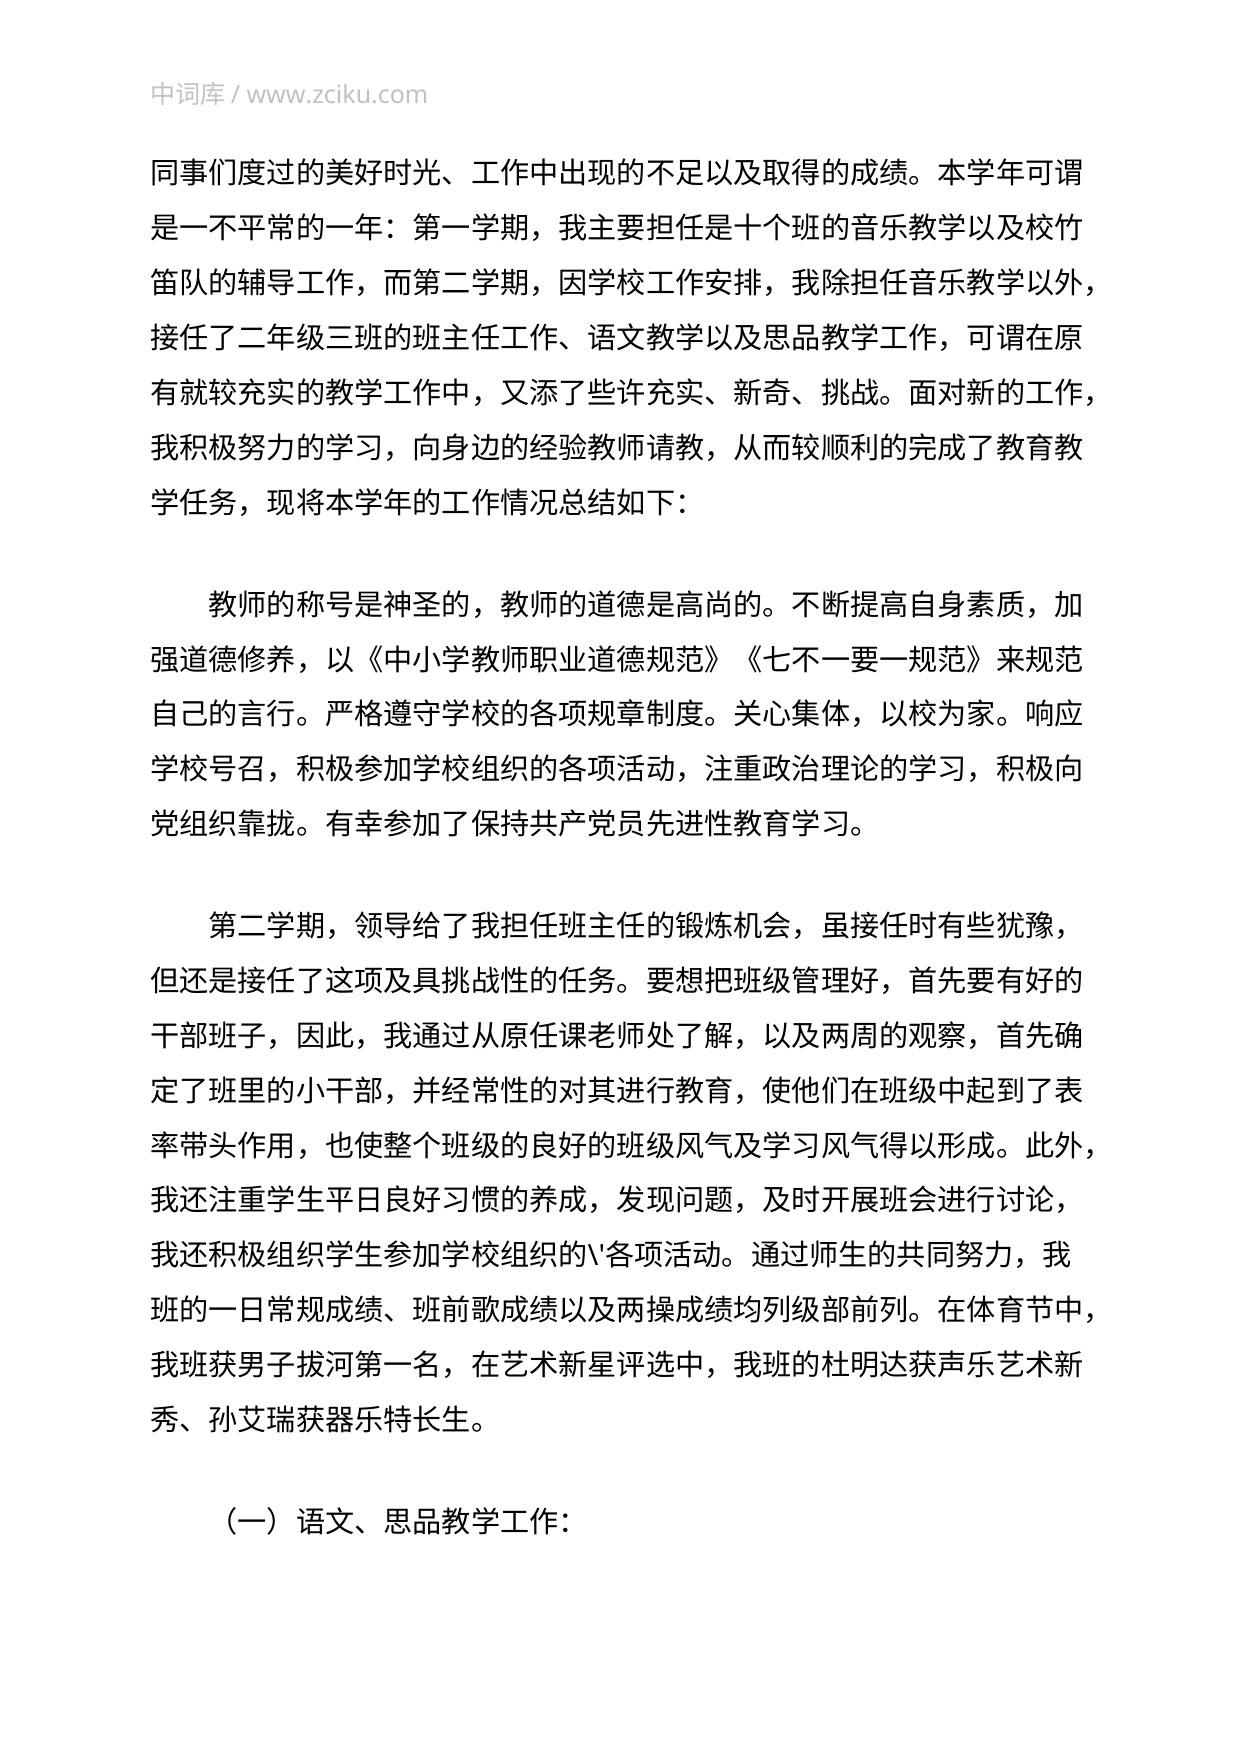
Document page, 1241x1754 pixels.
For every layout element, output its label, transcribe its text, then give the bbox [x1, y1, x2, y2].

text （一）语文、思品教学工作： [150, 1498, 1090, 1541]
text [150, 150, 1090, 522]
text 教师的称号是神圣的，教师的道德是高尚的。不断提高自身素质，加强道德修养，以《中小学教师职业道德规范》《七不一要一规范》来规范自己的言行。严格遵守学校的各项规章制度。关心集体，以校为家。响应学校号召，积极参加学校组织的各项活动，注重政治理论的学习，积极向党组织靠拢。有幸参加了保持共产党员先进性教育学习。 [150, 581, 1090, 843]
text 第二学期，领导给了我担任班主任的锻炼机会，虽接任时有些犹豫，但还是接任了这项及具挑战性的任务。要想把班级管理好，首先要有好的干部班子，因此，我通过从原任课老师处了解，以及两周的观察，首先确定了班里的小干部，并经常性的对其进行教育，使他们在班级中起到了表率带头作用，也使整个班级的良好的班级风气及学习风气得以形成。此外，我还注重学生平日良好习惯的养成，发现问题，及时开展班会进行讨论，我还积极组织学生参加学校组织的\'各项活动。通过师生的共同努力，我班的一日常规成绩、班前歌成绩以及两操成绩均列级部前列。在体育节中，我班获男子拔河第一名，在艺术新星评选中，我班的杜明达获声乐艺术新秀、孙艾瑞获器乐特长生。 [150, 902, 1090, 1439]
